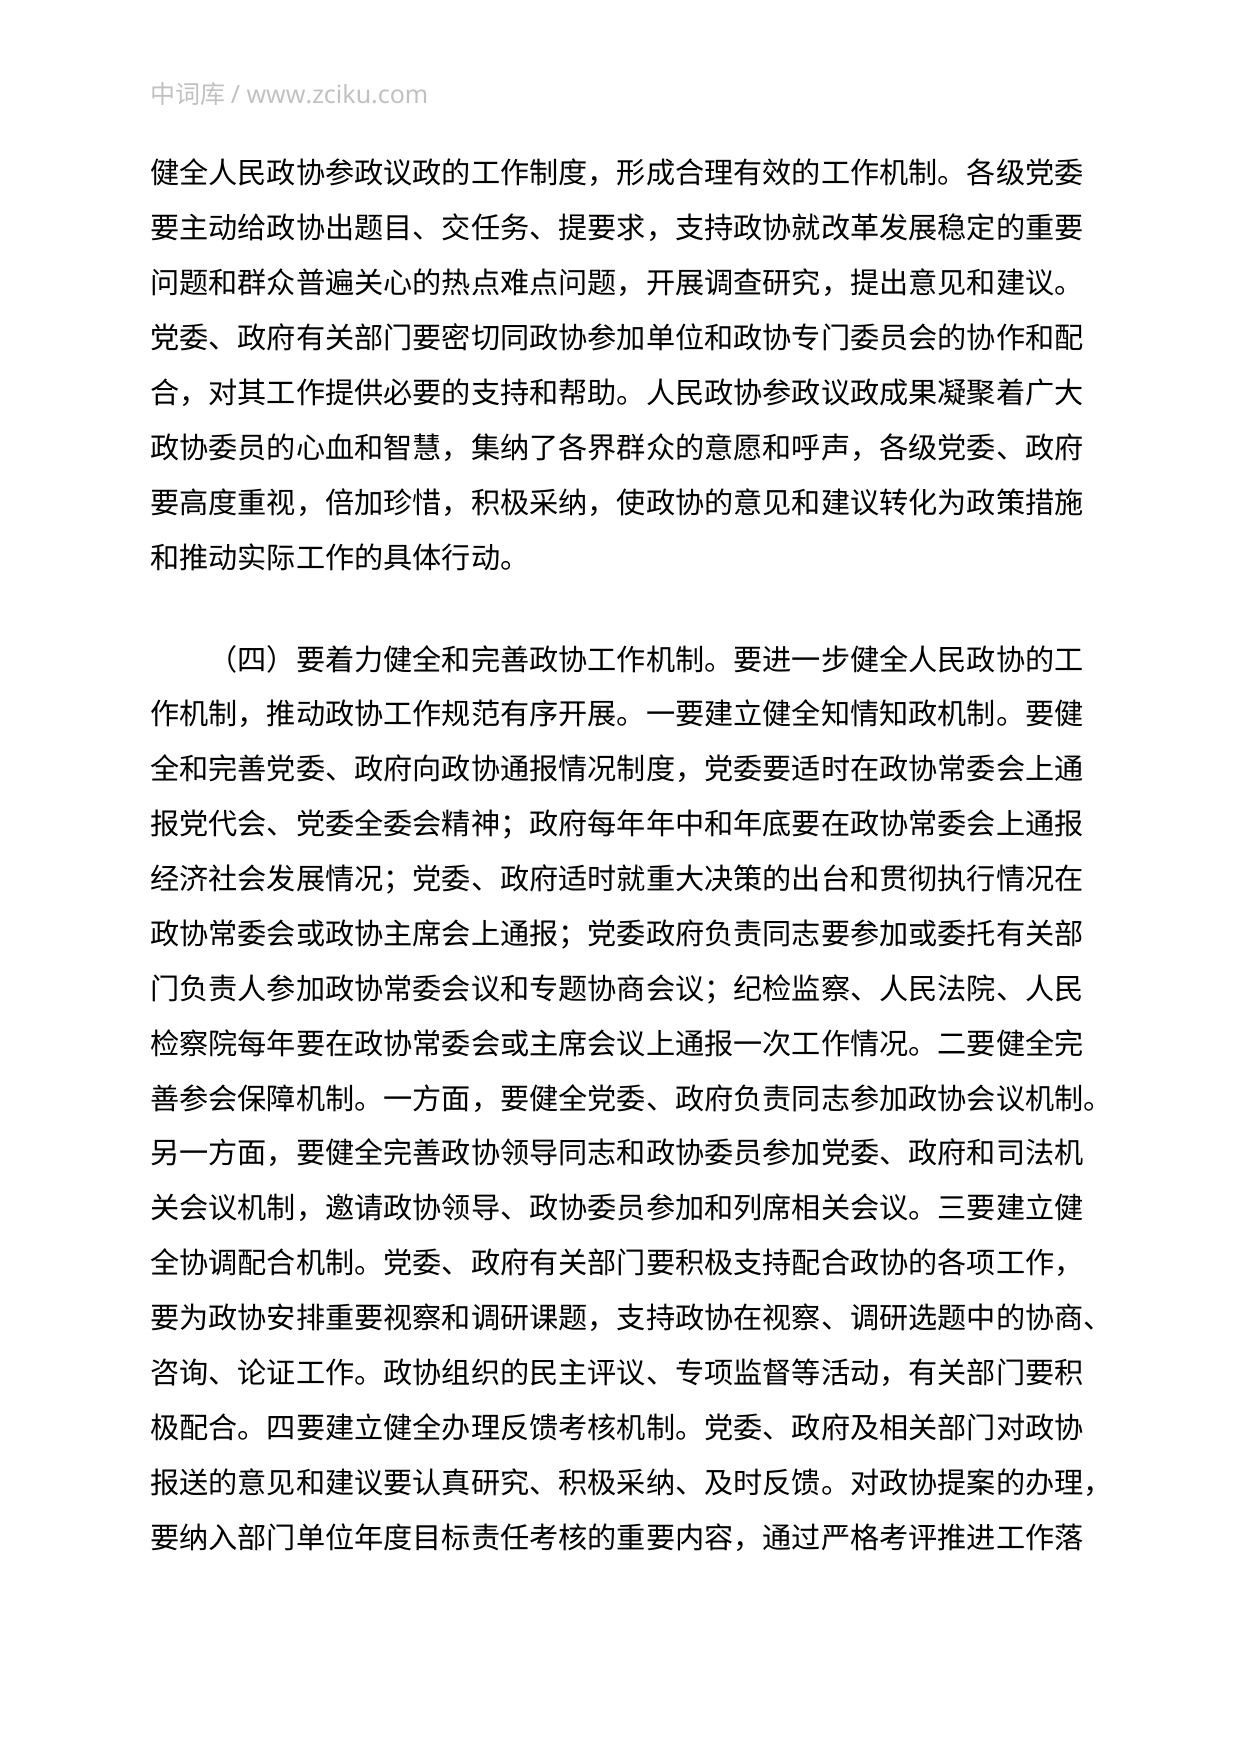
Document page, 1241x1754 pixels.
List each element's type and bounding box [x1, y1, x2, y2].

text [150, 636, 1090, 1557]
text [150, 150, 1090, 577]
